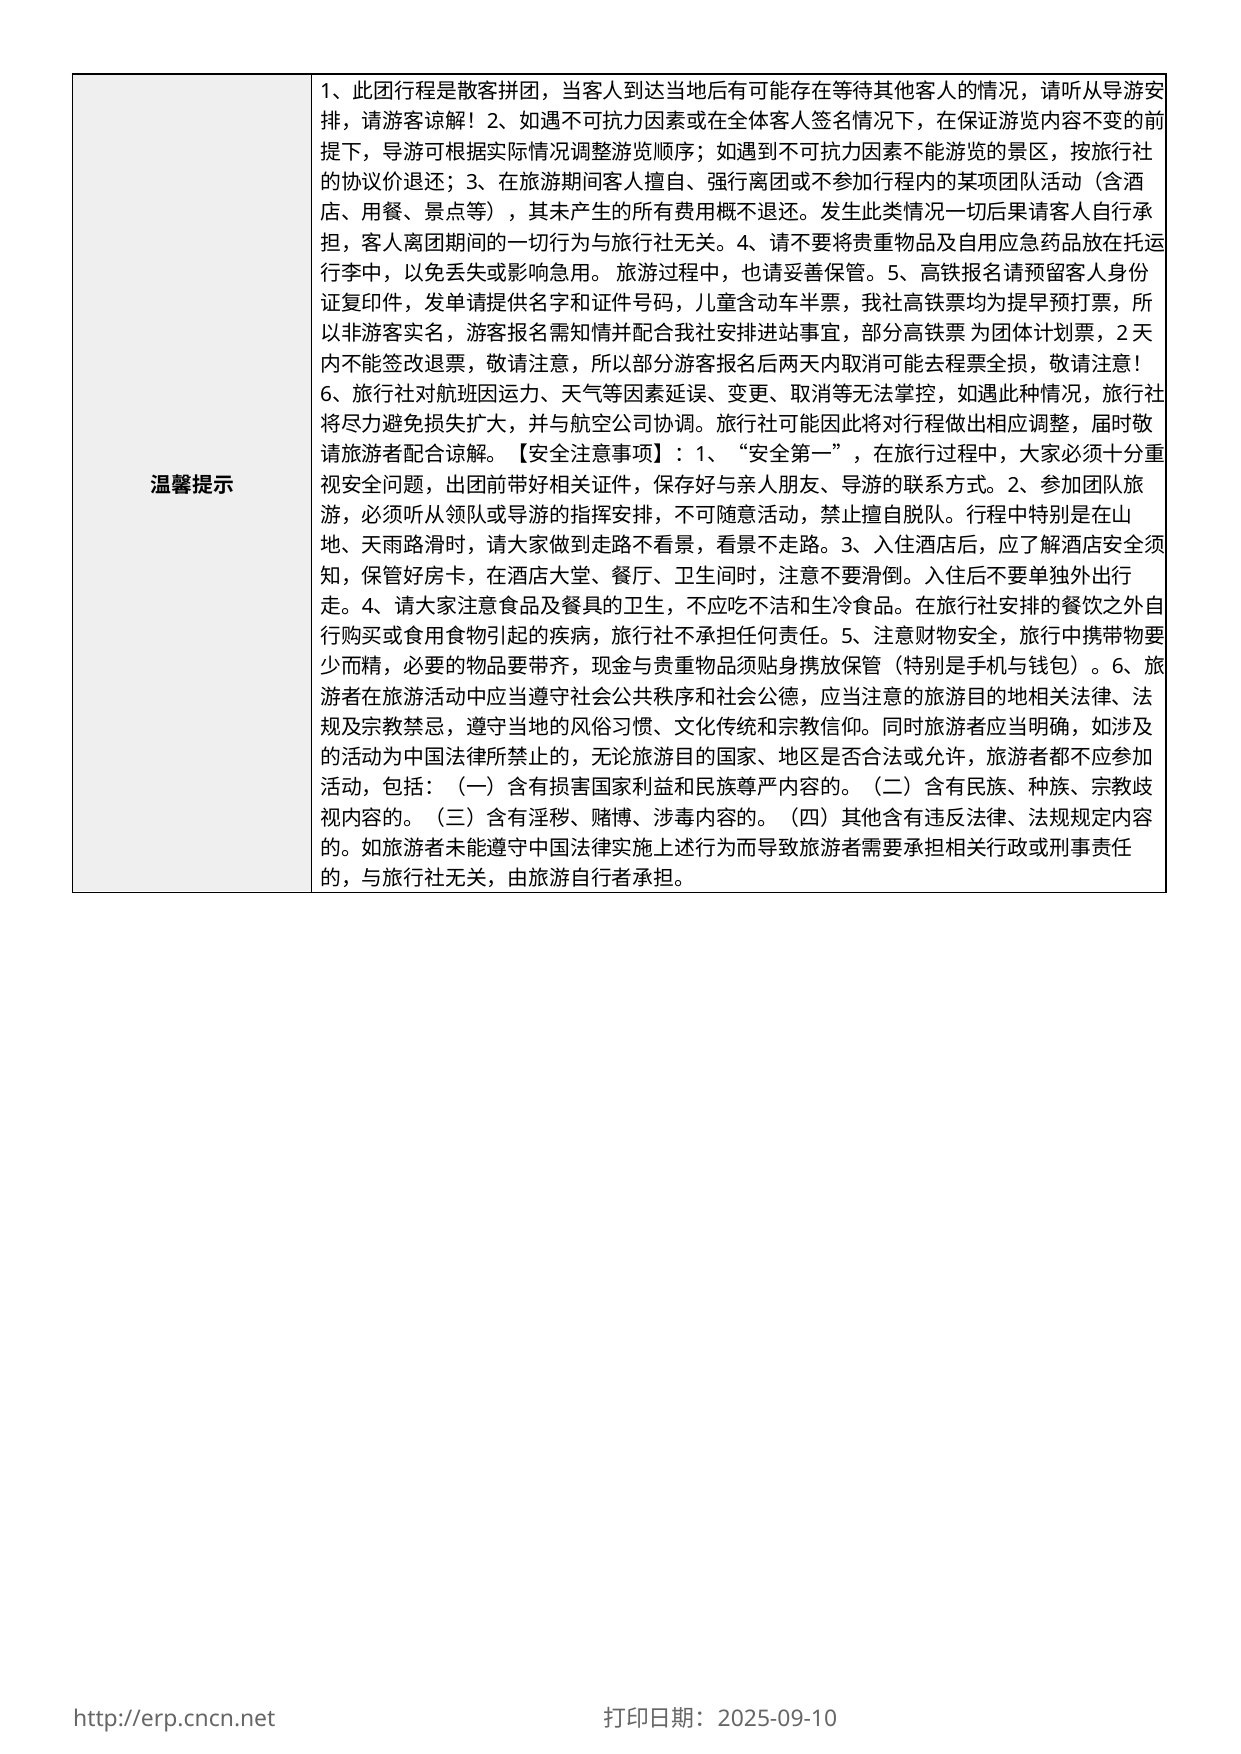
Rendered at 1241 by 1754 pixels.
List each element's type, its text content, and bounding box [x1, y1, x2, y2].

table_cell 1、此团行程是散客拼团，当客人到达当地后有可能存在等待其他客人的情况，请听从导游安排，请游客谅解！ [312, 75, 1165, 891]
table_cell 温馨提示 [73, 75, 311, 891]
